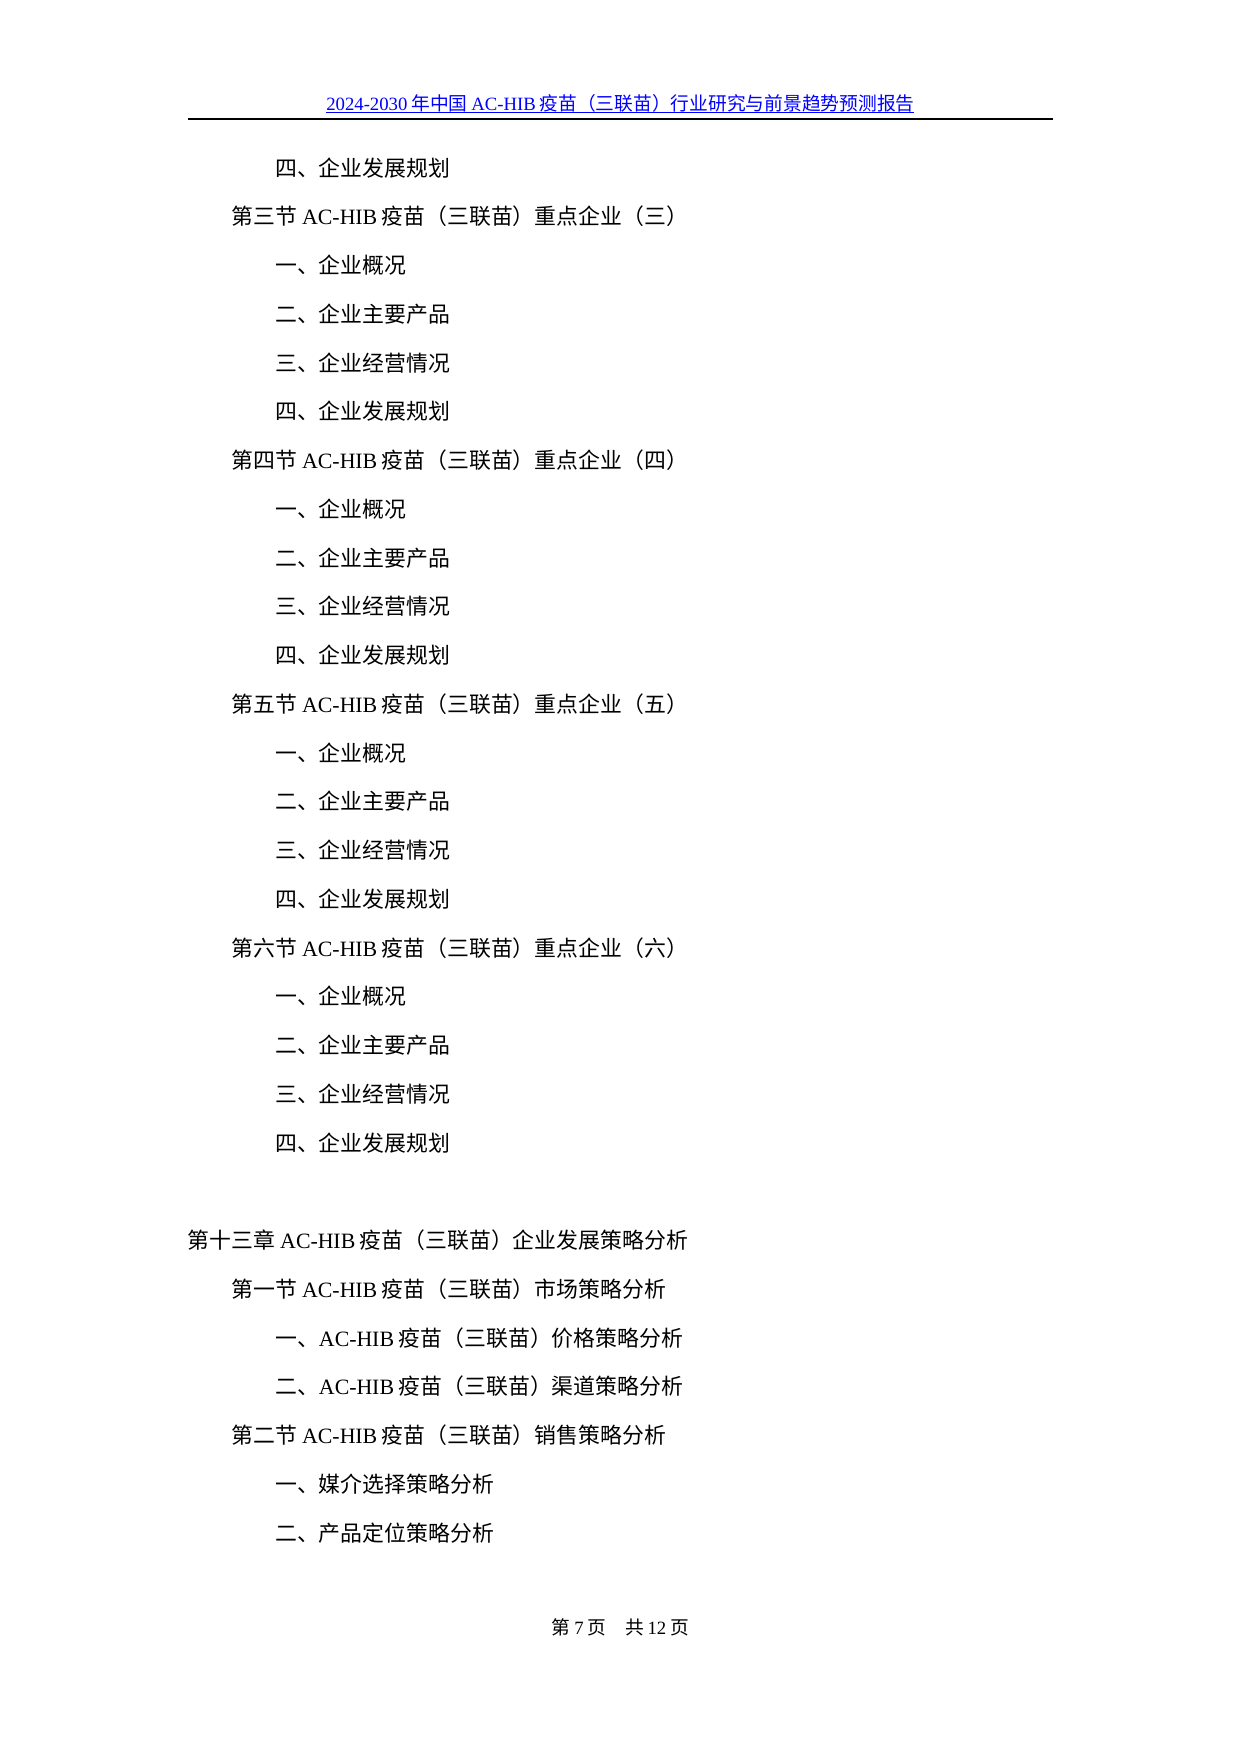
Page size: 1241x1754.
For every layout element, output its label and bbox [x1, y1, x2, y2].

text [187, 150, 1053, 1548]
